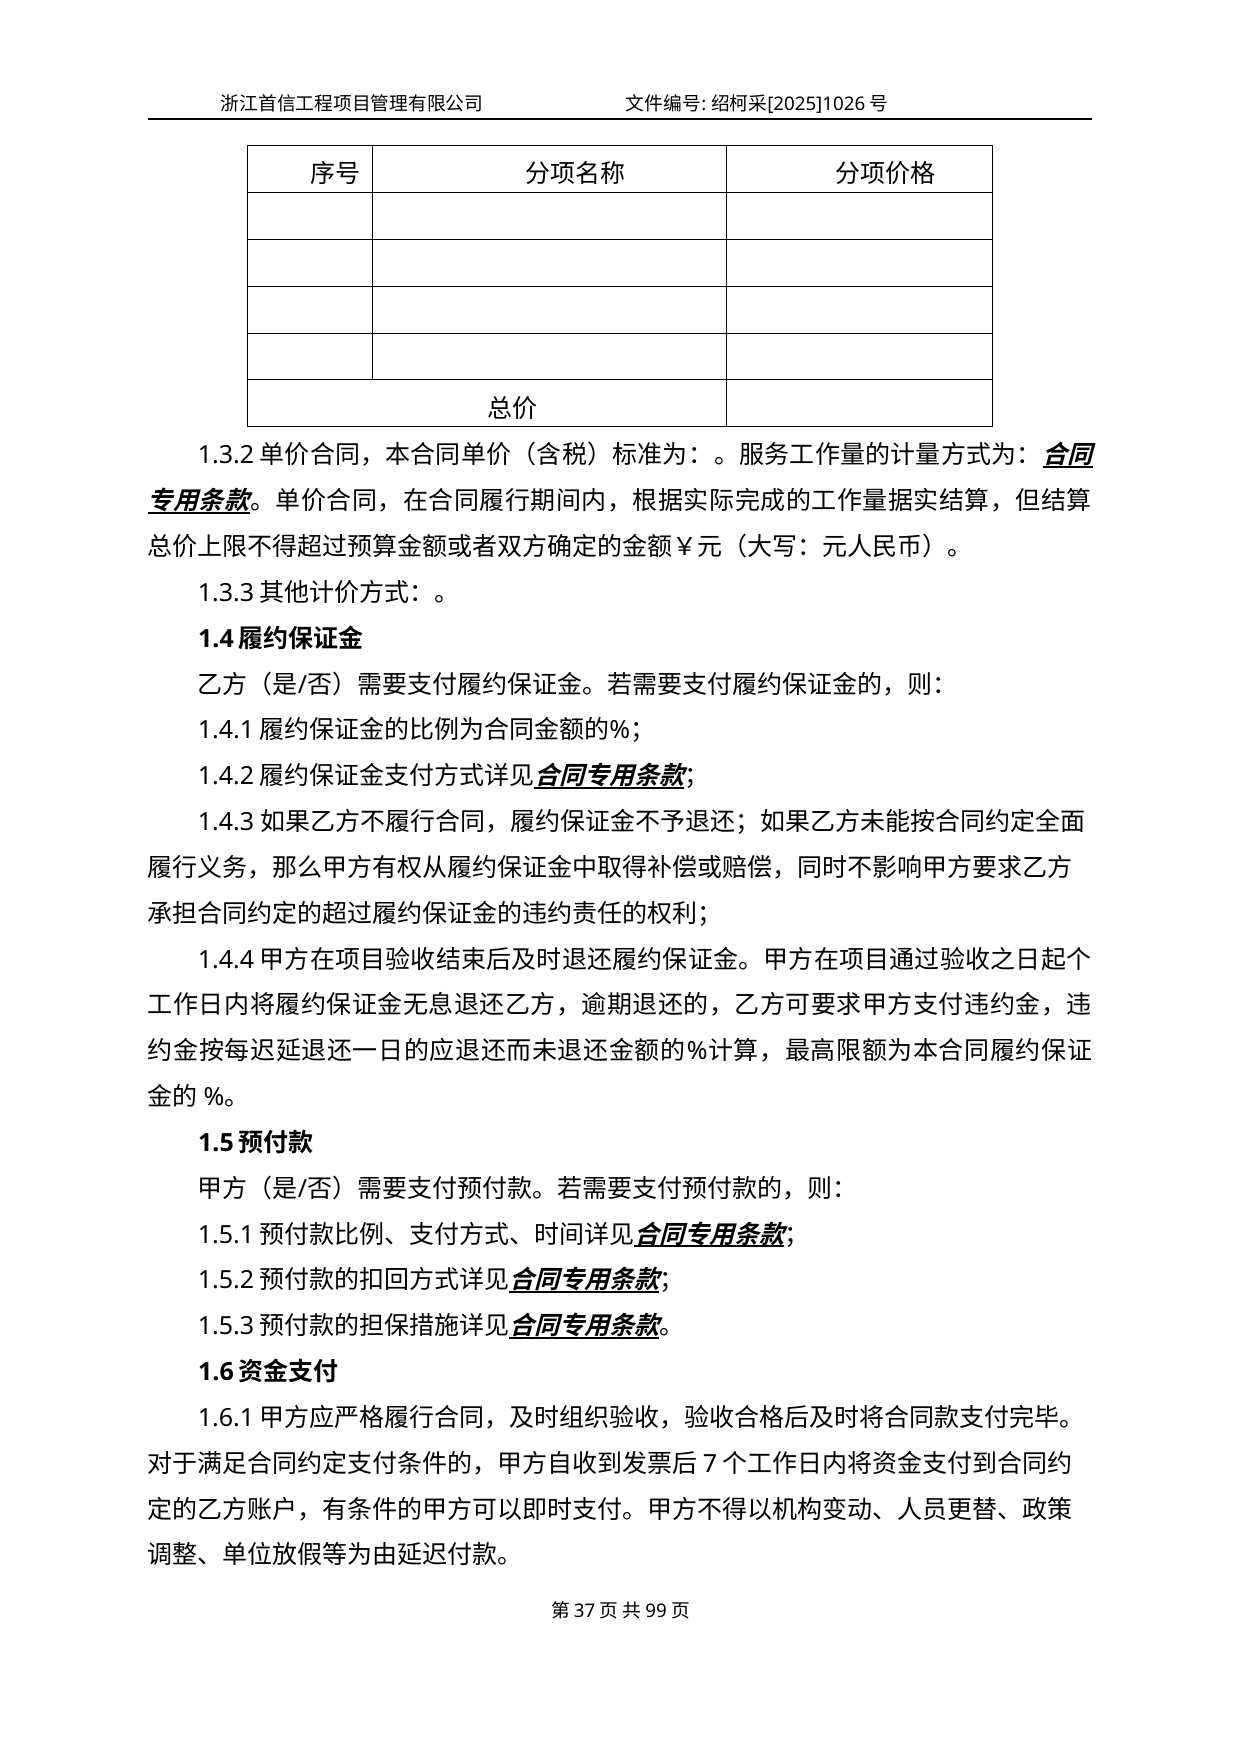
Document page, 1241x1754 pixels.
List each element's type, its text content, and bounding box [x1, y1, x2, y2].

table_cell [727, 334, 992, 379]
text 1.6.1甲方应严格履行合同，及时组织验收，验收合格后及时将合同款支付完毕。对于满足合同约定支付条件的，甲方自收到发票后7个工作日内将资金支付到合同约定的乙方账户，有条件的甲方可以即时支付。甲方不得以机构变动、人员更替、政策调整、单位放假等为由延迟付款。 [148, 1390, 1092, 1573]
table_cell [373, 240, 726, 286]
subtitle 1.4.3 如果乙方不履行合同，履约保证金不予退还；如果乙方未能按合同约定全面履行义务，那么甲方有权从履约保证金中取得补偿或赔偿，同时不影响甲方要求乙方承担合同约定的超过履约保证金的违约责任的权利； [148, 794, 1092, 931]
table_cell [373, 193, 726, 239]
table_header 分项价格 [727, 146, 992, 192]
table_cell [727, 193, 992, 239]
text 1.4履约保证金 [148, 611, 1092, 656]
table_cell [373, 334, 726, 379]
table_cell [248, 287, 372, 332]
text 乙方（是/否）需要支付履约保证金。若需要支付履约保证金的，则： [148, 656, 1092, 702]
text 1.5.2预付款的扣回方式详见合同专用条款； [148, 1252, 1092, 1298]
table_header 序号 [248, 146, 372, 192]
subtitle 1.3.3其他计价方式：。 [148, 565, 1092, 611]
text 1.4.2履约保证金支付方式详见合同专用条款； [148, 748, 1092, 794]
table_cell [248, 193, 372, 239]
text 1.3.2单价合同，本合同单价（含税）标准为：。服务工作量的计量方式为：合同专用条款。单价合同，在合同履行期间内，根据实际完成的工作量据实结算，但结算总价上限不得超过预算金额或者双方确定的金额￥元（大写：元人民币）。 [148, 427, 1092, 565]
table_cell [727, 287, 992, 332]
text 1.6资金支付 [148, 1344, 1092, 1390]
text 1.5.1预付款比例、支付方式、时间详见合同专用条款； [148, 1206, 1092, 1252]
table_cell 总价 [248, 380, 726, 426]
table_cell [248, 334, 372, 379]
table_cell [727, 240, 992, 286]
text 1.4.4甲方在项目验收结束后及时退还履约保证金。甲方在项目通过验收之日起个工作日内将履约保证金无息退还乙方，逾期退还的，乙方可要求甲方支付违约金，违约金按每迟延退还一日的应退还而未退还金额的%计算，最高限额为本合同履约保证金的 %。 [148, 931, 1092, 1115]
text 1.4.1履约保证金的比例为合同金额的%； [148, 702, 1092, 748]
table_cell [727, 380, 992, 426]
table_cell [373, 287, 726, 332]
text 1.5预付款 [148, 1115, 1092, 1161]
text 1.5.3预付款的担保措施详见合同专用条款。 [148, 1298, 1092, 1344]
table_header 分项名称 [373, 146, 726, 192]
table_cell [248, 240, 372, 286]
text 甲方（是/否）需要支付预付款。若需要支付预付款的，则： [148, 1161, 1092, 1206]
